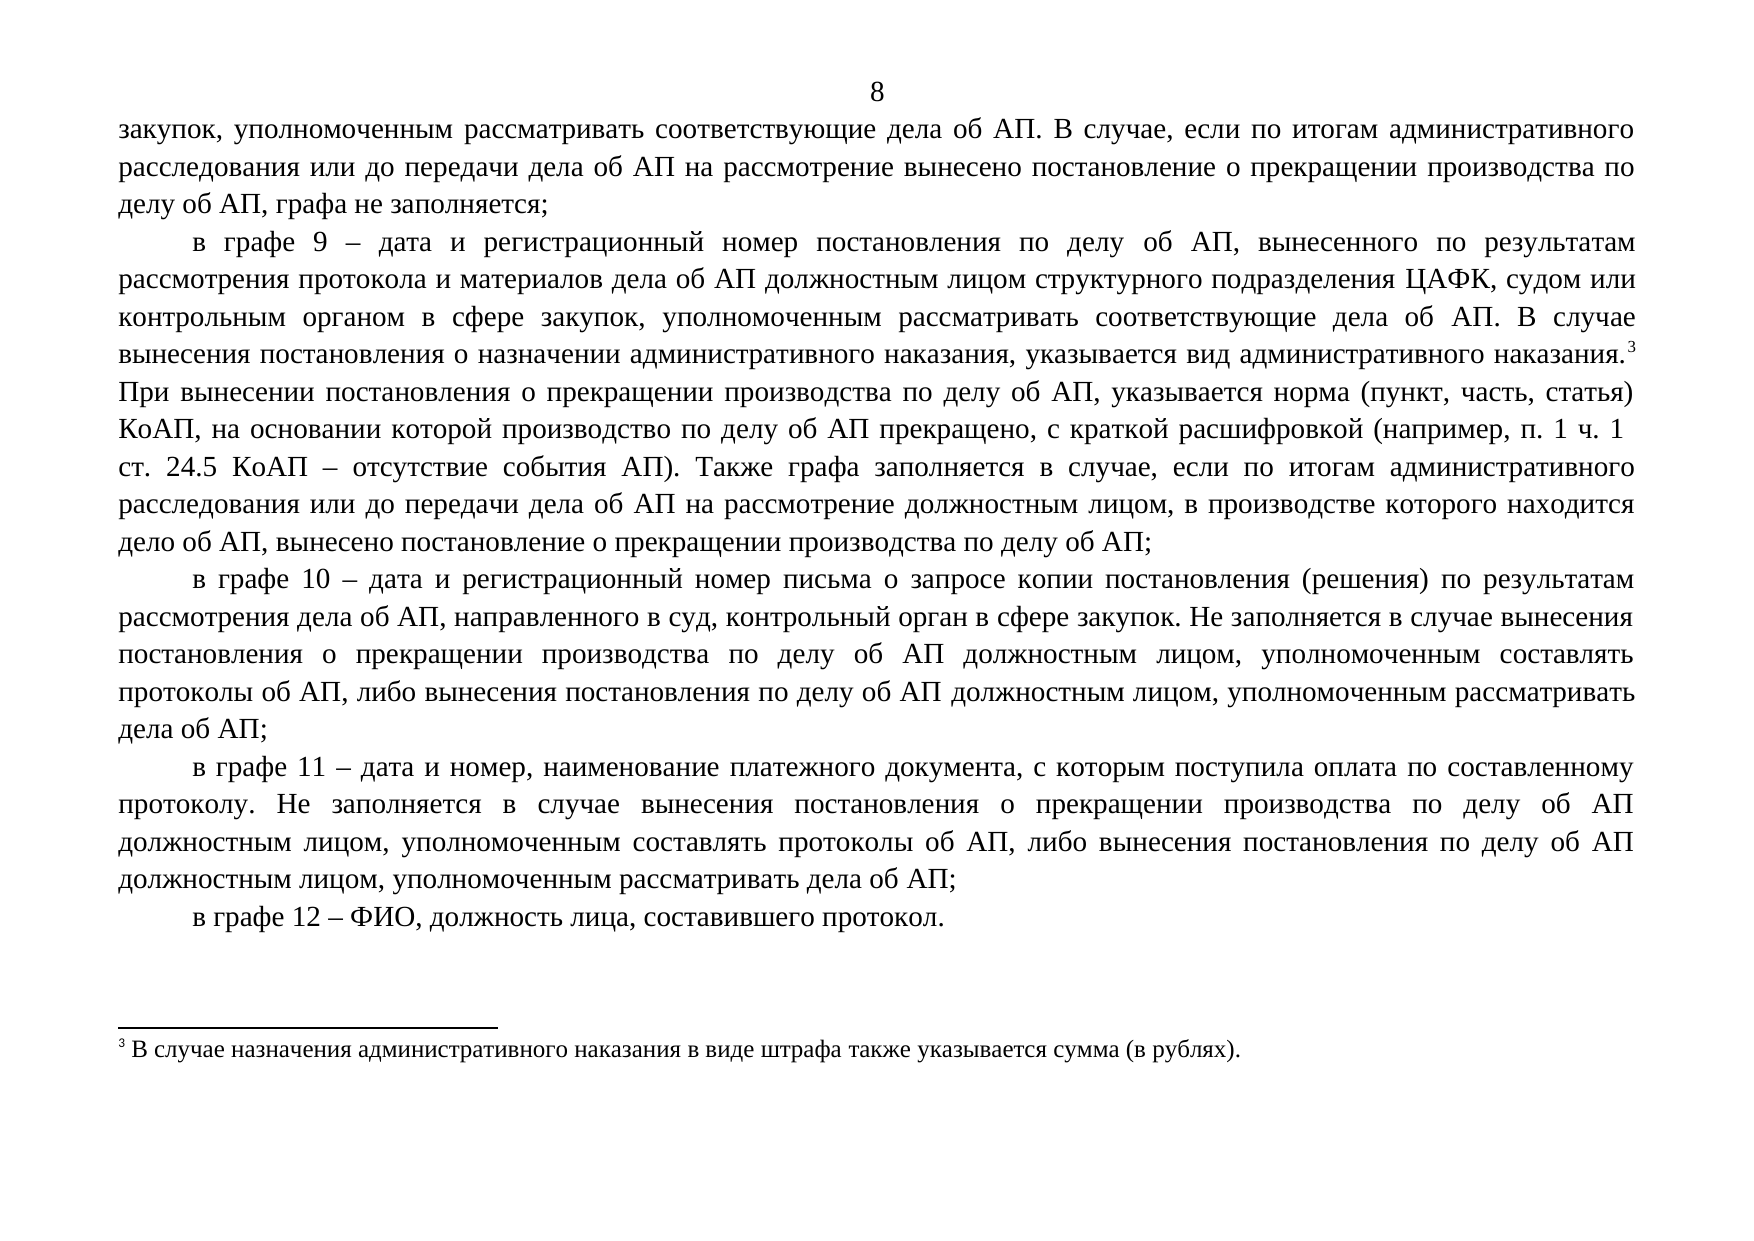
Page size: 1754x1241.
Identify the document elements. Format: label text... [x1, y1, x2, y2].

text в графе 12 – ФИО, должность лица, составившего протокол. [118, 895, 1636, 932]
text в графе 10 – дата и регистрационный номер письма о запросе копии постановления (решения) по результатам рассмотрения дела об АП, направленного в суд, контрольный орган в сфере закупок. Не заполняется в случае вынесения постановления о прекращении производства по делу об АП должностным лицом, уполномоченным составлять протоколы об АП, либо вынесения постановления по делу об АП должностным лицом, уполномоченным рассматривать дела об АП; [118, 557, 1636, 745]
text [118, 107, 1636, 220]
text в графе 9 – дата и регистрационный номер постановления по делу об АП, вынесенного по результатам рассмотрения протокола и материалов дела об АП должностным лицом структурного подразделения ЦАФК, судом или контрольным органом в сфере закупок, уполномоченным рассматривать соответствующие дела об АП. В случае вынесения постановления о назначении административного наказания, указывается вид административного наказания. При вынесении постановления о прекращении производства по делу об АП, указывается норма (пункт, часть, статья) КоАП, на основании которой производство по делу об АП прекращено, с краткой расшифровкой (например, п. 1 ч. 1 ст. 24.5 КоАП – отсутствие события АП). Также графа заполняется в случае, если по итогам административного расследования или до передачи дела об АП на рассмотрение должностным лицом, в производстве которого находится дело об АП, вынесено постановление о прекращении производства по делу об АП; [118, 220, 1636, 557]
text в графе 11 – дата и номер, наименование платежного документа, с которым поступила оплата по составленному протоколу. Не заполняется в случае вынесения постановления о прекращении производства по делу об АП должностным лицом, уполномоченным составлять протоколы об АП, либо вынесения постановления по делу об АП должностным лицом, уполномоченным рассматривать дела об АП; [118, 745, 1636, 895]
